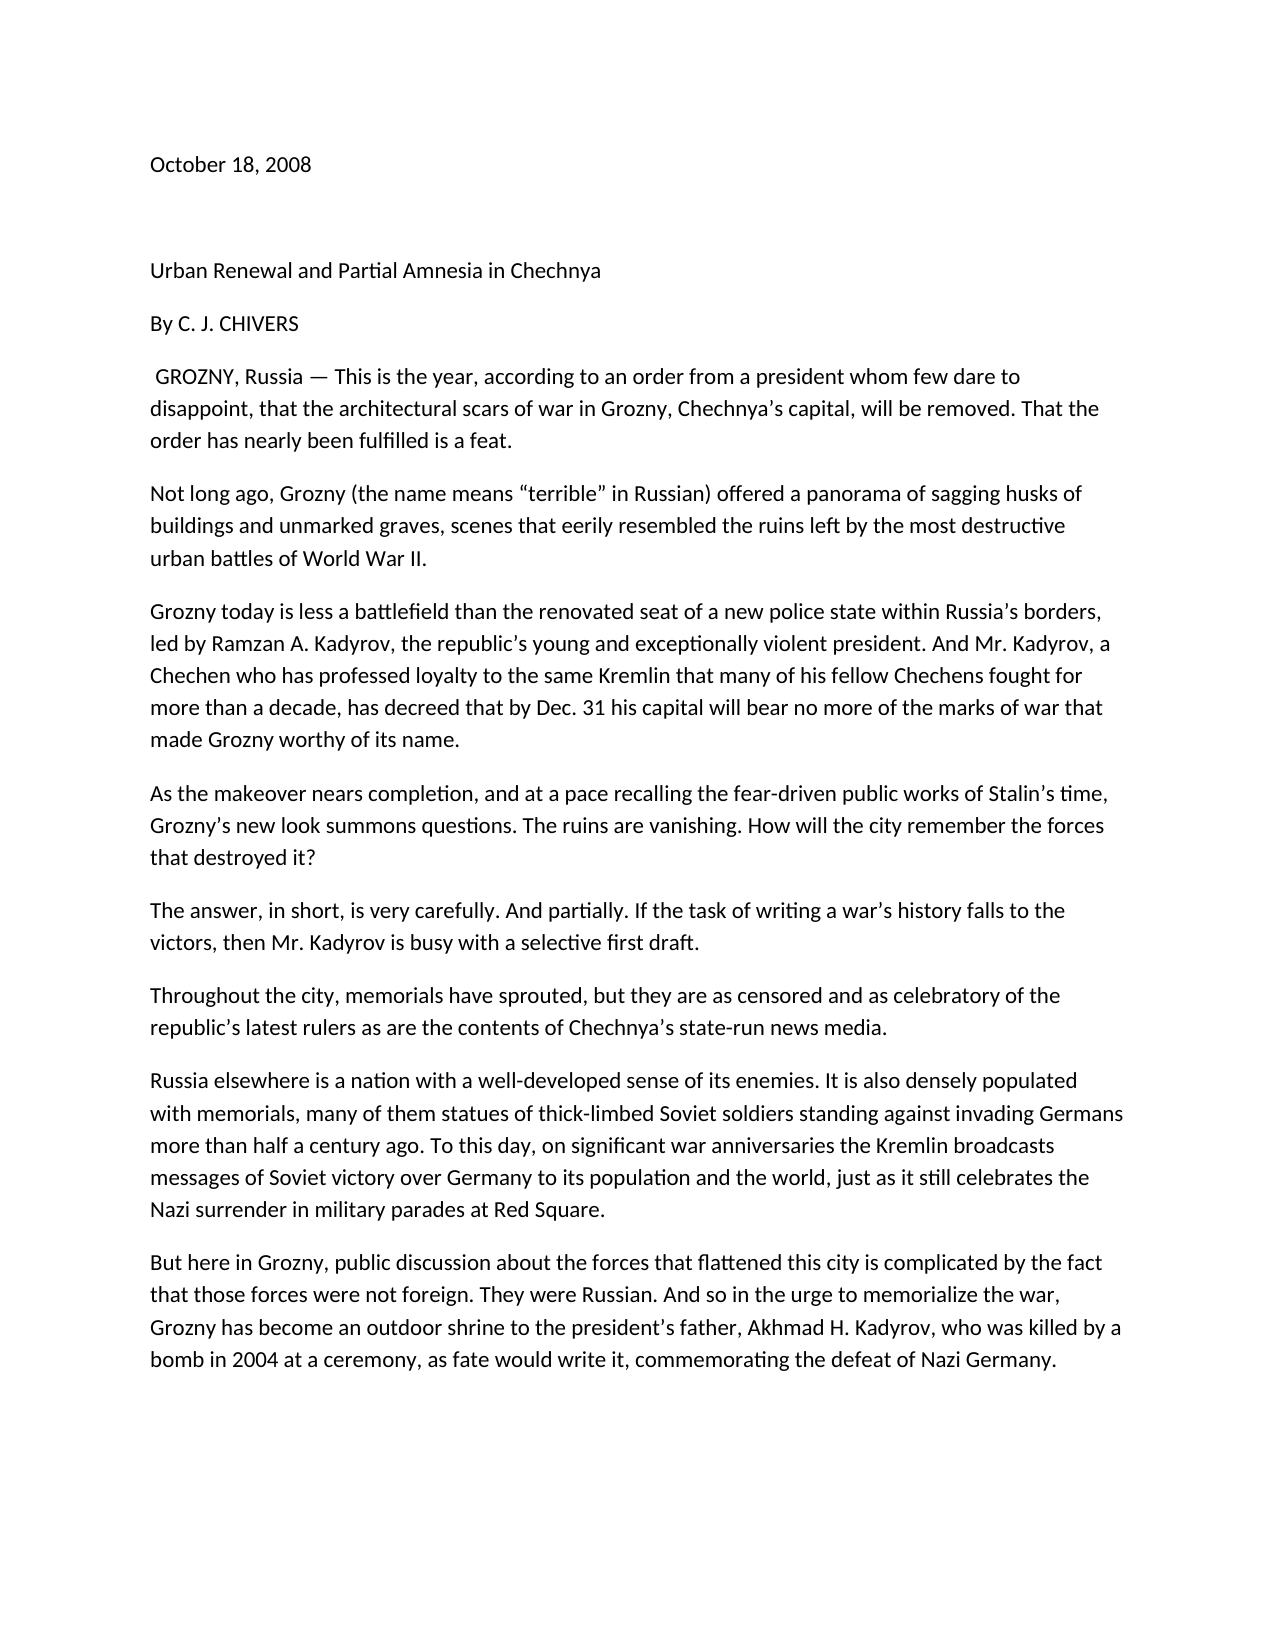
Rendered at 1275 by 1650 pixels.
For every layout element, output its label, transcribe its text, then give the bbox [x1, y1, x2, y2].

text Urban Renewal and Partial Amnesia in Chechnya [150, 256, 1125, 284]
text October 18, 2008 [150, 150, 1125, 178]
text Throughout the city, memorials have sprouted, but they are as censored and as celebratory of the republic’s latest rulers as are the contents of Chechnya’s state-run news media. [150, 981, 1125, 1041]
text As the makeover nears completion, and at a pace recalling the fear-driven public works of Stalin’s time, Grozny’s new look summons questions. The ruins are vanishing. How will the city remember the forces that destroyed it? [150, 779, 1125, 871]
text The answer, in short, is very carefully. And partially. If the task of writing a war’s history falls to the victors, then Mr. Kadyrov is busy with a selective first draft. [150, 896, 1125, 956]
text Not long ago, Grozny (the name means “terrible” in Russian) offered a panorama of sagging husks of buildings and unmarked graves, scenes that eerily resembled the ruins left by the most destructive urban battles of World War II. [150, 479, 1125, 572]
text Grozny today is less a battlefield than the renovated seat of a new police state within Russia’s borders, led by Ramzan A. Kadyrov, the republic’s young and exceptionally violent president. And Mr. Kadyrov, a Chechen who has professed loyalty to the same Kremlin that many of his fellow Chechens fought for more than a decade, has decreed that by Dec. 31 his capital will bear no more of the marks of war that made Grozny worthy of its name. [150, 597, 1125, 754]
text GROZNY, Russia — This is the year, according to an order from a president whom few dare to disappoint, that the architectural scars of war in Grozny, Chechnya’s capital, will be removed. That the order has nearly been fulfilled is a feat. [150, 362, 1125, 454]
text Russia elsewhere is a nation with a well-developed sense of its enemies. It is also densely populated with memorials, many of them statues of thick-limbed Soviet soldiers standing against invading Germans more than half a century ago. To this day, on significant war anniversaries the Kremlin broadcasts messages of Soviet victory over Germany to its population and the world, just as it still celebrates the Nazi surrender in military parades at Red Square. [150, 1066, 1125, 1223]
text But here in Grozny, public discussion about the forces that flattened this city is complicated by the fact that those forces were not foreign. They were Russian. And so in the urge to memorialize the war, Grozny has become an outdoor shrine to the president’s father, Akhmad H. Kadyrov, who was killed by a bomb in 2004 at a ceremony, as fate would write it, commemorating the defeat of Nazi Germany. [150, 1248, 1125, 1373]
text By C. J. CHIVERS [150, 309, 1125, 337]
